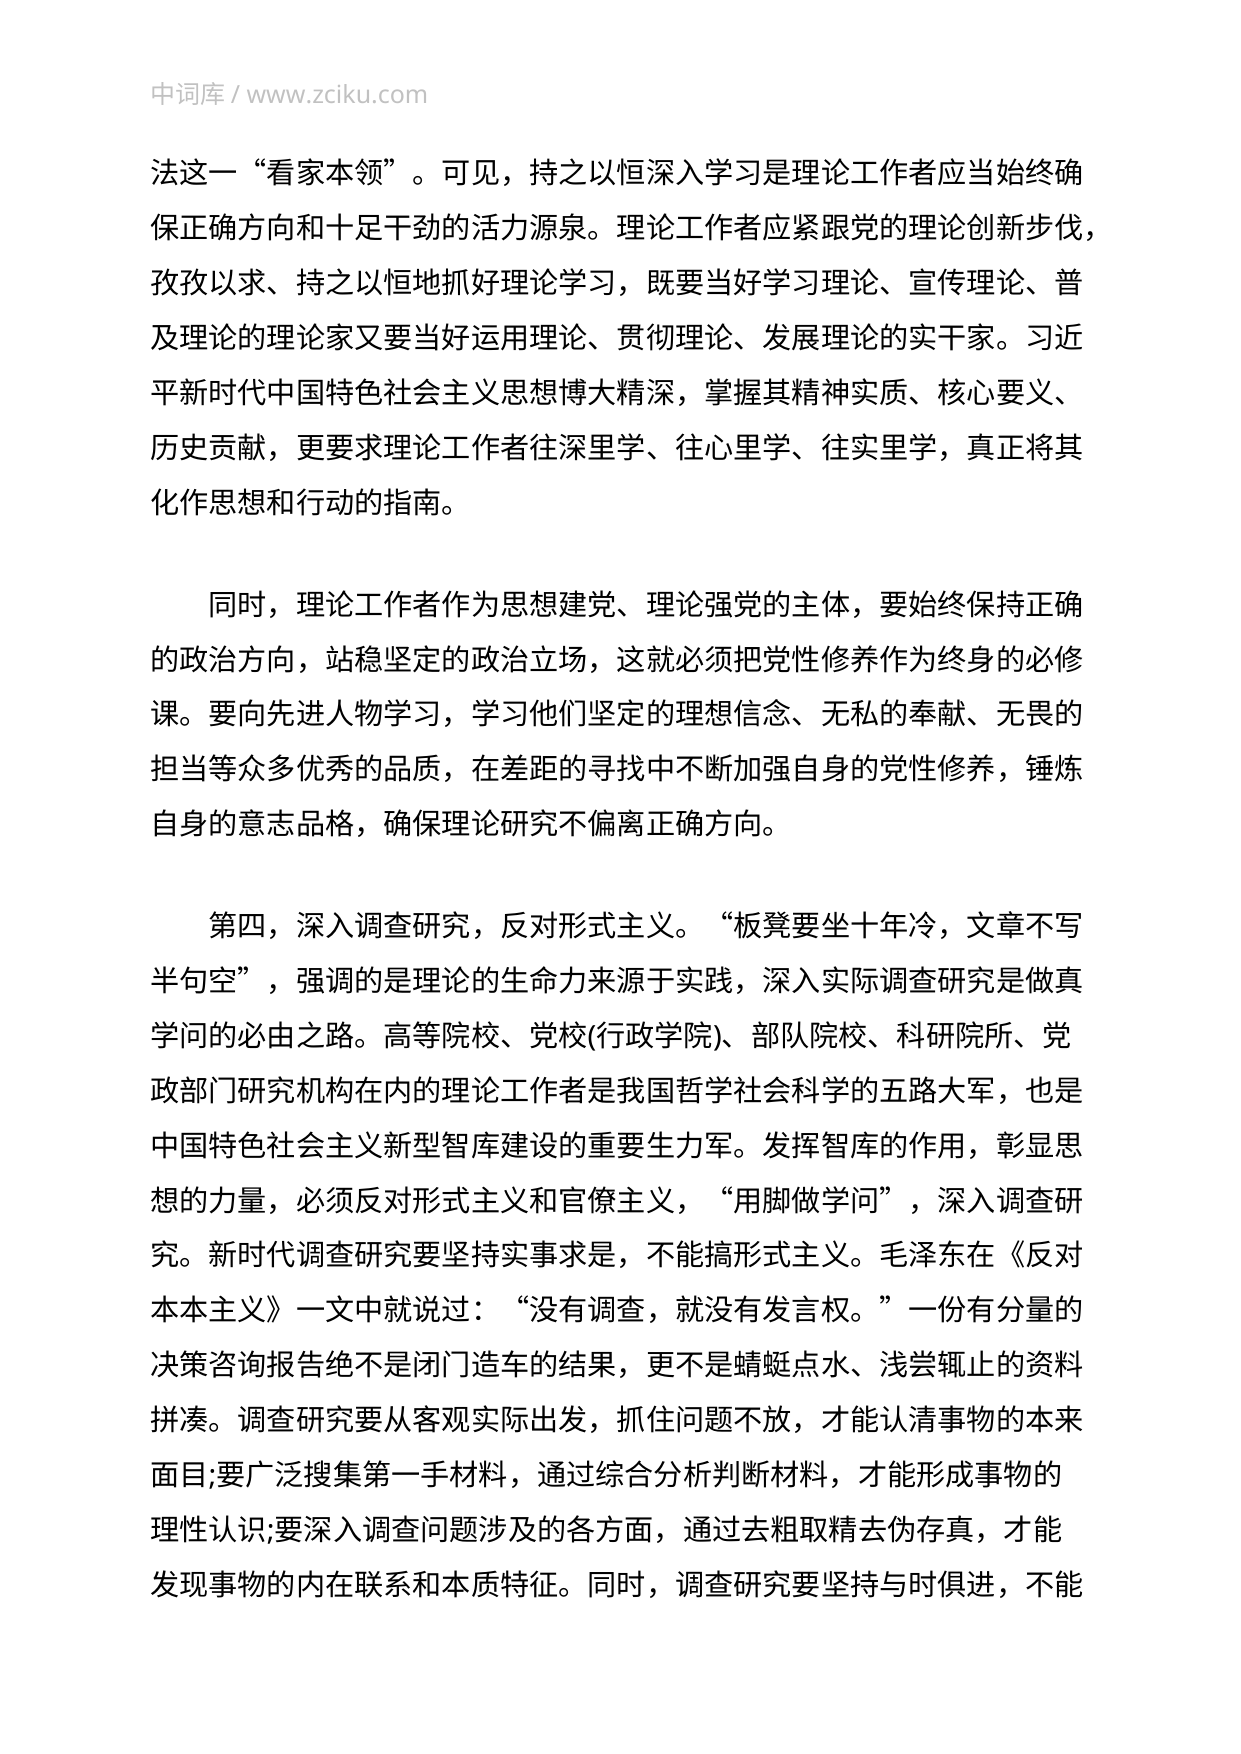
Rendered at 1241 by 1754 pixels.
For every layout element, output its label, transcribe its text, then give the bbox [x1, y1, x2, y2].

text 同时，理论工作者作为思想建党、理论强党的主体，要始终保持正确的政治方向，站稳坚定的政治立场，这就必须把党性修养作为终身的必修课。要向先进人物学习，学习他们坚定的理想信念、无私的奉献、无畏的担当等众多优秀的品质，在差距的寻找中不断加强自身的党性修养，锤炼自身的意志品格，确保理论研究不偏离正确方向。 [150, 581, 1090, 843]
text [150, 150, 1090, 522]
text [150, 902, 1090, 1604]
